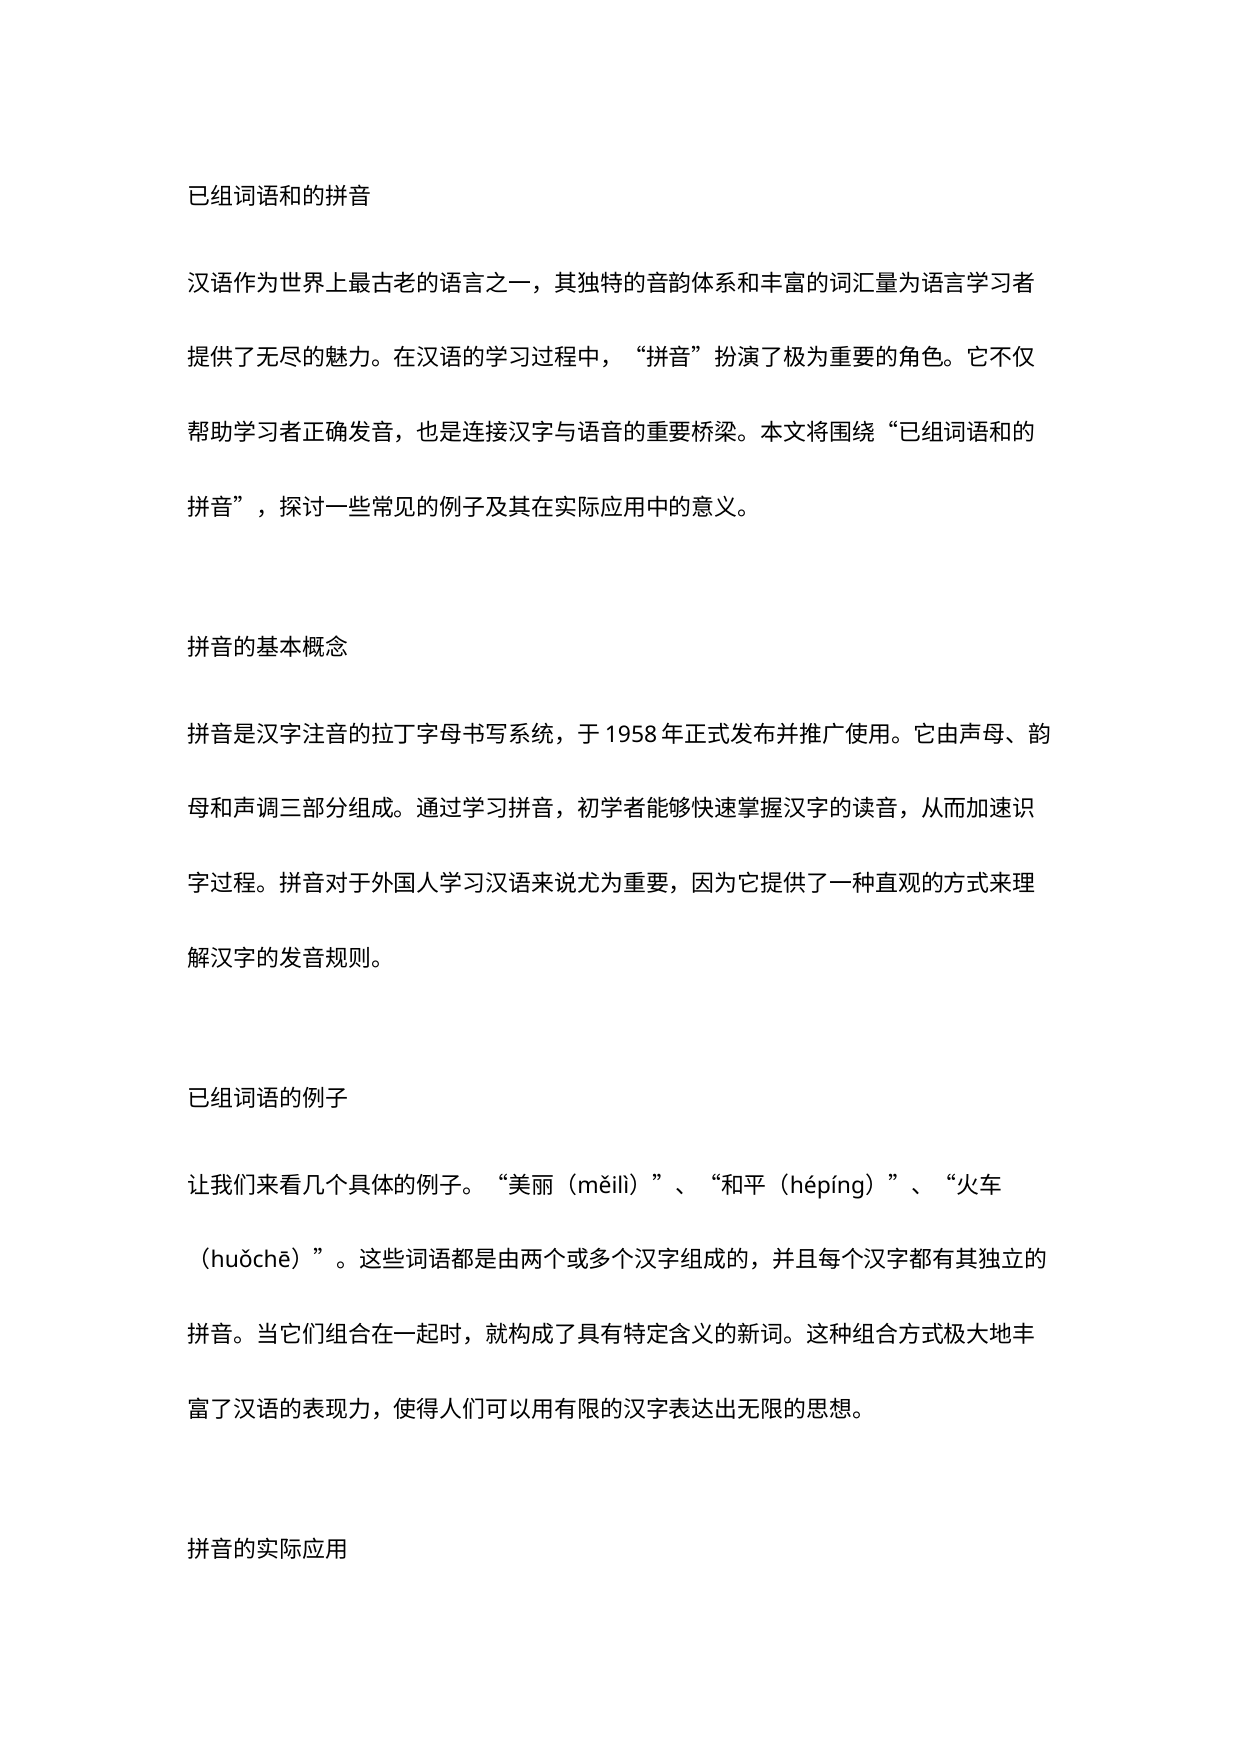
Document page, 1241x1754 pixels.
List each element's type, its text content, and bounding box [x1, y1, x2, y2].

text 让我们来看几个具体的例子。“美丽（měilì）”、“和平（hépíng）”、“火车（huǒchē）”。这些词语都是由两个或多个汉字组成的，并且每个汉字都有其独立的拼音。当它们组合在一起时，就构成了具有特定含义的新词。这种组合方式极大地丰富了汉语的表现力，使得人们可以用有限的汉字表达出无限的思想。 [187, 1151, 1053, 1440]
text 拼音的基本概念 [187, 613, 1053, 678]
text 已组词语和的拼音 [187, 162, 1053, 227]
text 汉语作为世界上最古老的语言之一，其独特的音韵体系和丰富的词汇量为语言学习者提供了无尽的魅力。在汉语的学习过程中，“拼音”扮演了极为重要的角色。它不仅帮助学习者正确发音，也是连接汉字与语音的重要桥梁。本文将围绕“已组词语和的拼音”，探讨一些常见的例子及其在实际应用中的意义。 [187, 248, 1053, 538]
text 拼音是汉字注音的拉丁字母书写系统，于1958年正式发布并推广使用。它由声母、韵母和声调三部分组成。通过学习拼音，初学者能够快速掌握汉字的读音，从而加速识字过程。拼音对于外国人学习汉语来说尤为重要，因为它提供了一种直观的方式来理解汉字的发音规则。 [187, 699, 1053, 989]
text 拼音的实际应用 [187, 1515, 1053, 1580]
text 已组词语的例子 [187, 1064, 1053, 1129]
